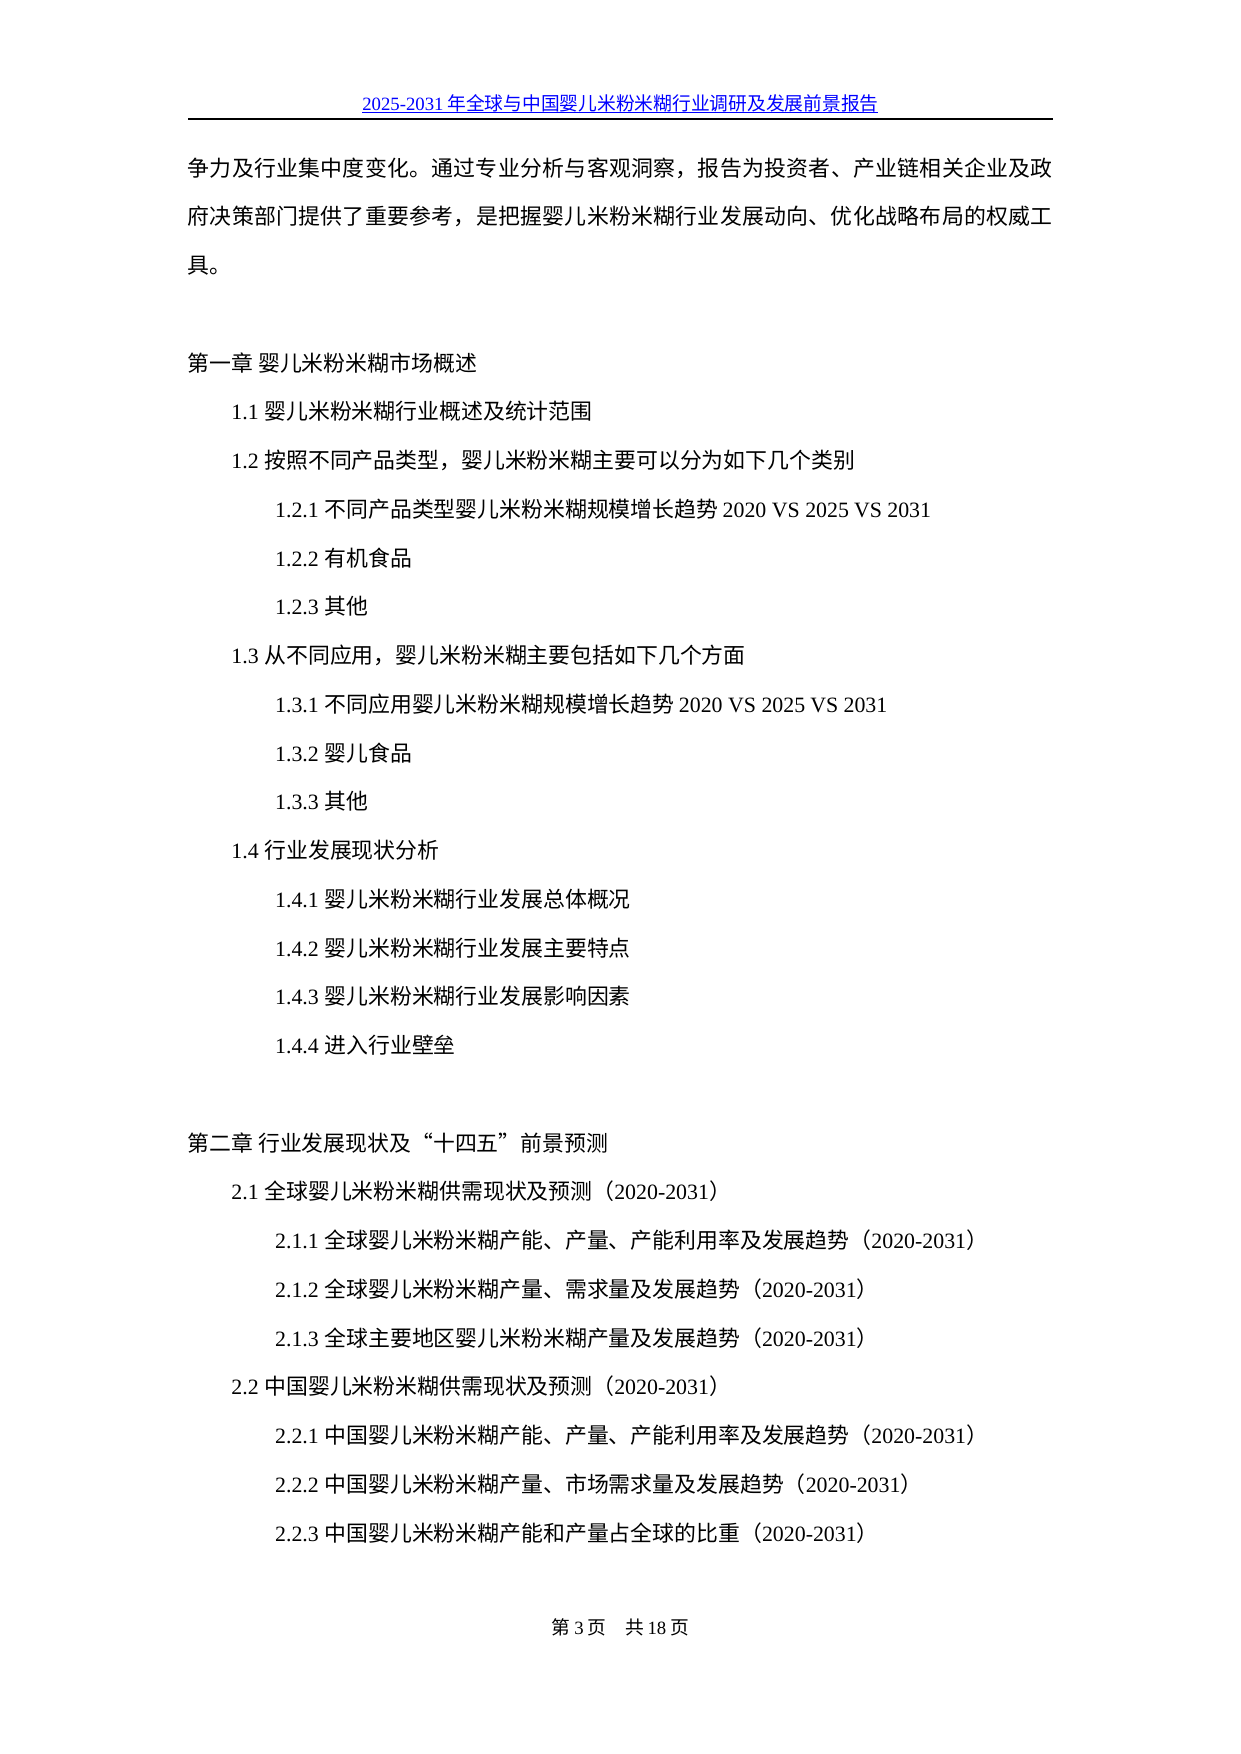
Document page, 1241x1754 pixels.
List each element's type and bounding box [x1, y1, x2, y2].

text [187, 150, 1053, 1548]
